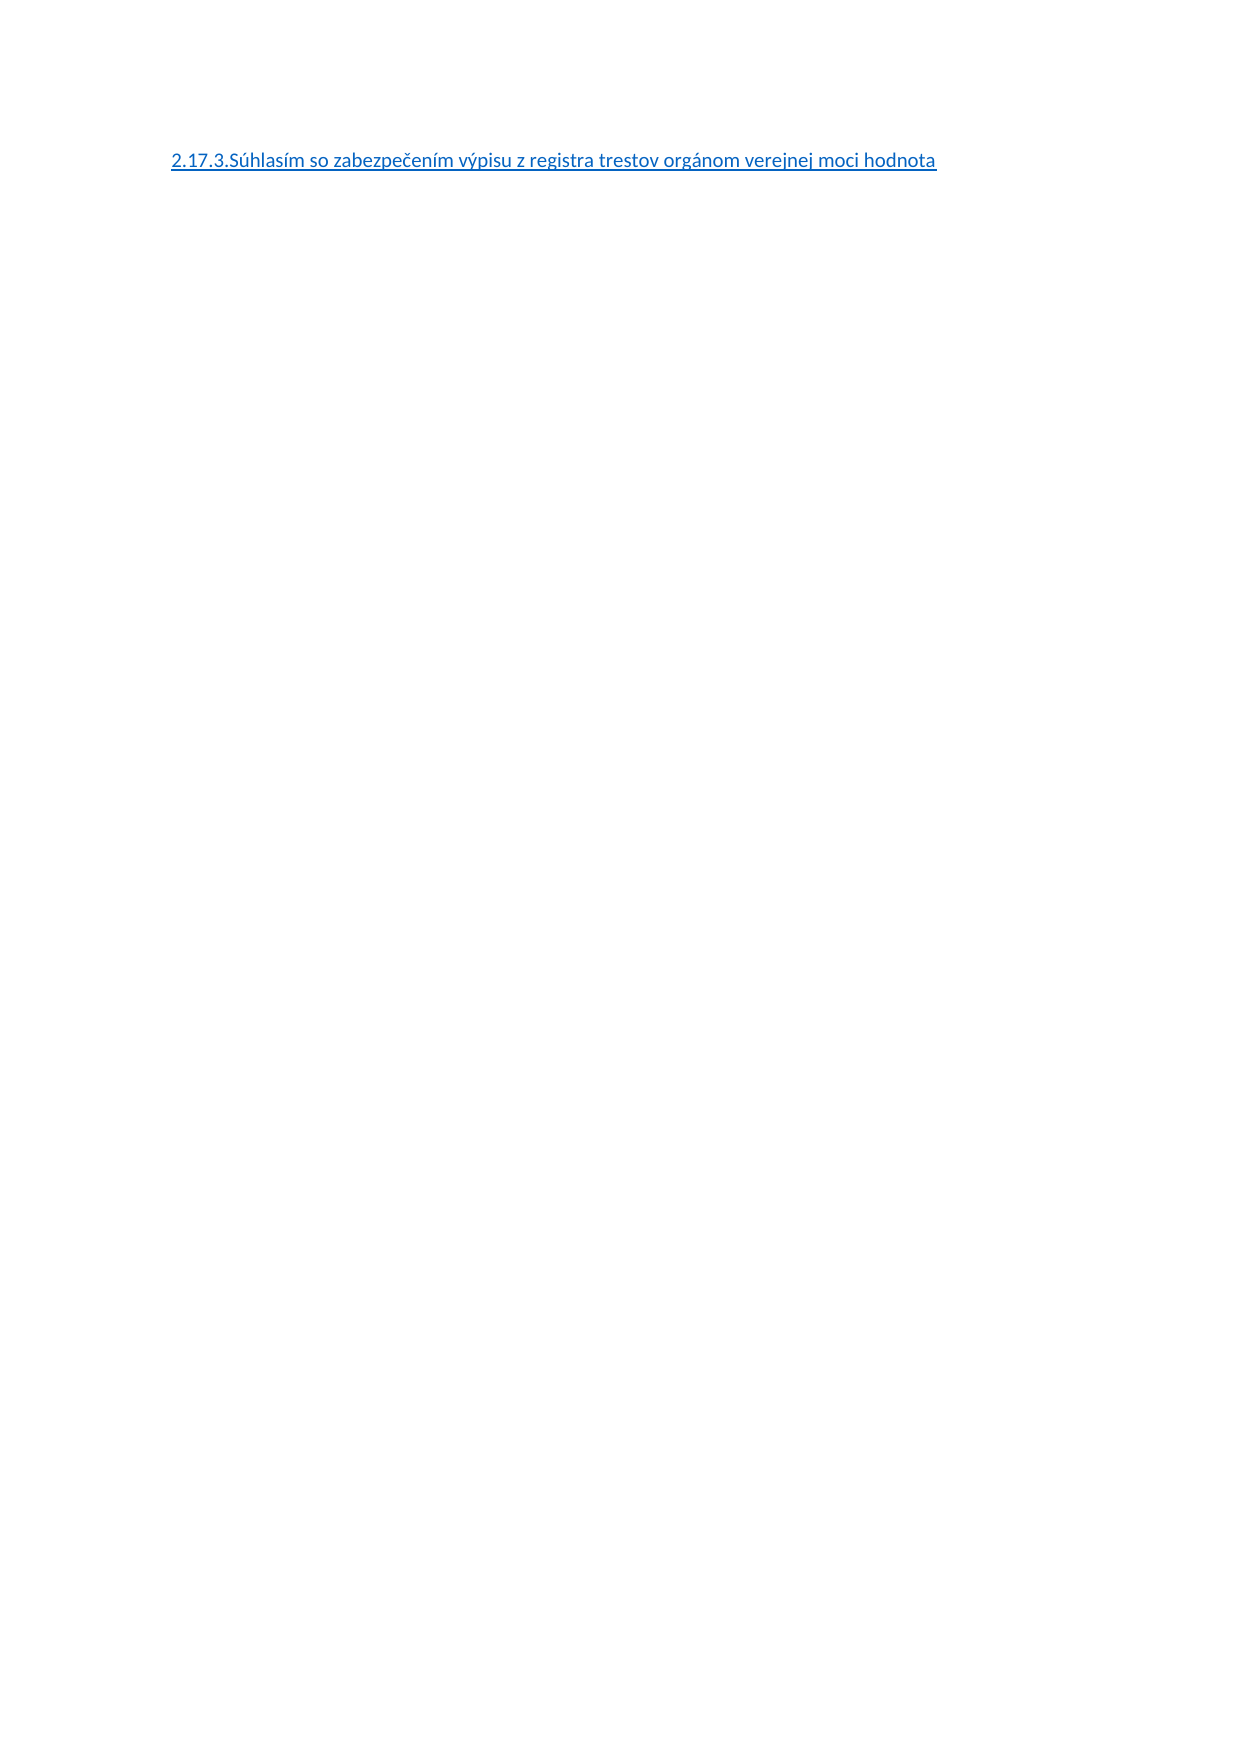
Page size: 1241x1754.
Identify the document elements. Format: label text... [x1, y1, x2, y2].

text 2.17.3.Súhlasím so zabezpečením výpisu z registra trestov orgánom verejnej moci hodnota [148, 148, 1093, 173]
